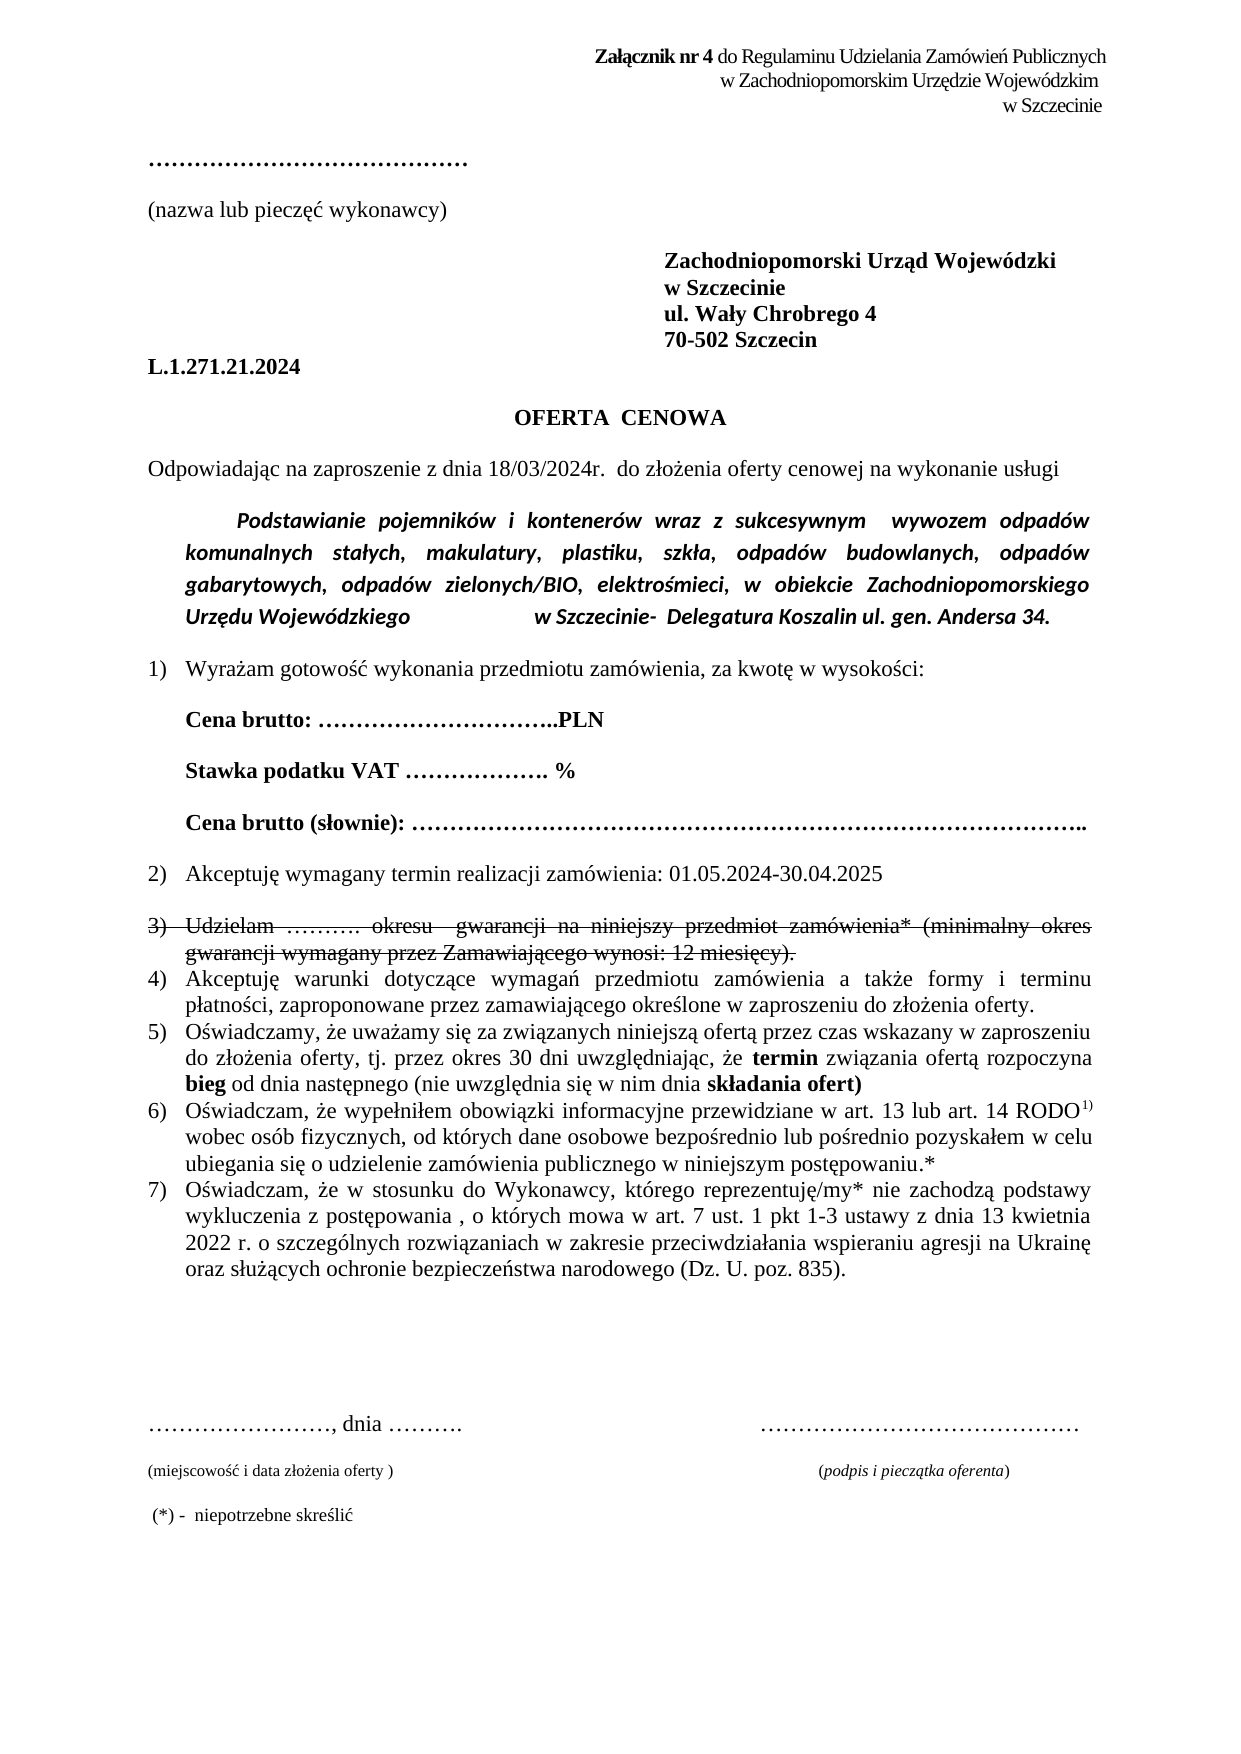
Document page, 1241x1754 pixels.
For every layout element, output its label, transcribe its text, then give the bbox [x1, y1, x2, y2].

text …………………………………… [148, 145, 1093, 172]
list Oświadczam, że wypełniłem obowiązki informacyjne przewidziane w art. 13 lub art. 14 RODO1) wobec osób fizycznych, od których dane osobowe bezpośrednio lub pośrednio pozyskałem w celu ubiegania się o udzielenie zamówienia publicznego w niniejszym postępowaniu.* [148, 1097, 1093, 1176]
list Oświadczamy, że uważamy się za związanych niniejszą ofertą przez czas wskazany w zaproszeniu do złożenia oferty, tj. przez okres 30 dni uwzględniając, że termin związania ofertą rozpoczyna bieg od dnia następnego (nie uwzględnia się w nim dnia składania ofert) [148, 1018, 1093, 1097]
text (*) - niepotrzebne skreślić [148, 1504, 1093, 1525]
text Załącznik nr 4 do Regulaminu Udzielania Zamówień Publicznych [487, 44, 1107, 68]
text w Zachodniopomorskim Urzędzie Wojewódzkim w Szczecinie [487, 68, 1103, 117]
text Odpowiadając na zaproszenie z dnia 18/03/2024r. do złożenia oferty cenowej na wykonanie usługi [148, 455, 1093, 481]
list Akceptuję wymagany termin realizacji zamówienia: 01.05.2024-30.04.2025 [148, 860, 1093, 886]
text Cena brutto: …………………………..PLN [185, 707, 1093, 733]
list Udzielam ………. okresu gwarancji na niniejszy przedmiot zamówienia* (minimalny okres gwarancji wymagany przez Zamawiającego wynosi: 12 miesięcy). [148, 912, 1093, 965]
text (nazwa lub pieczęć wykonawcy) [148, 196, 1093, 223]
text ……………………, dnia ………. …………………………………… [148, 1410, 1093, 1436]
text ul. Wały Chrobrego 4 [664, 300, 1093, 326]
text Stawka podatku VAT ………………. % [185, 758, 1093, 784]
text Zachodniopomorski Urząd Wojewódzki w Szczecinie [664, 247, 1093, 300]
text (miejscowość i data złożenia oferty ) (podpis i pieczątka oferenta) [148, 1461, 1093, 1480]
text Podstawianie pojemników i kontenerów wraz z sukcesywnym wywozem odpadów komunalnych stałych, makulatury, plastiku, szkła, odpadów budowlanych, odpadów gabarytowych, odpadów zielonych/BIO, elektrośmieci, w obiekcie Zachodniopomorskiego Urzędu Wojewódzkiego w Szczecinie- Delegatura Koszalin ul. gen. Andersa 34. [148, 506, 1093, 631]
list Oświadczam, że w stosunku do Wykonawcy, którego reprezentuję/my* nie zachodzą podstawy wykluczenia z postępowania , o których mowa w art. 7 ust. 1 pkt 1-3 ustawy z dnia 13 kwietnia 2022 r. o szczególnych rozwiązaniach w zakresie przeciwdziałania wspieraniu agresji na Ukrainę oraz służących ochronie bezpieczeństwa narodowego (Dz. U. poz. 835). [148, 1176, 1093, 1281]
text Cena brutto (słownie): …………………………………………………………………………….. [185, 809, 1093, 835]
list Akceptuję warunki dotyczące wymagań przedmiotu zamówienia a także formy i terminu płatności, zaproponowane przez zamawiającego określone w zaproszeniu do złożenia oferty. [148, 965, 1093, 1018]
text OFERTA CENOWA [148, 404, 1093, 430]
text 1) Wyrażam gotowość wykonania przedmiotu zamówienia, za kwotę w wysokości: [148, 656, 1093, 682]
text L.1.271.21.2024 [148, 353, 1093, 379]
text 70-502 Szczecin [664, 326, 1093, 353]
